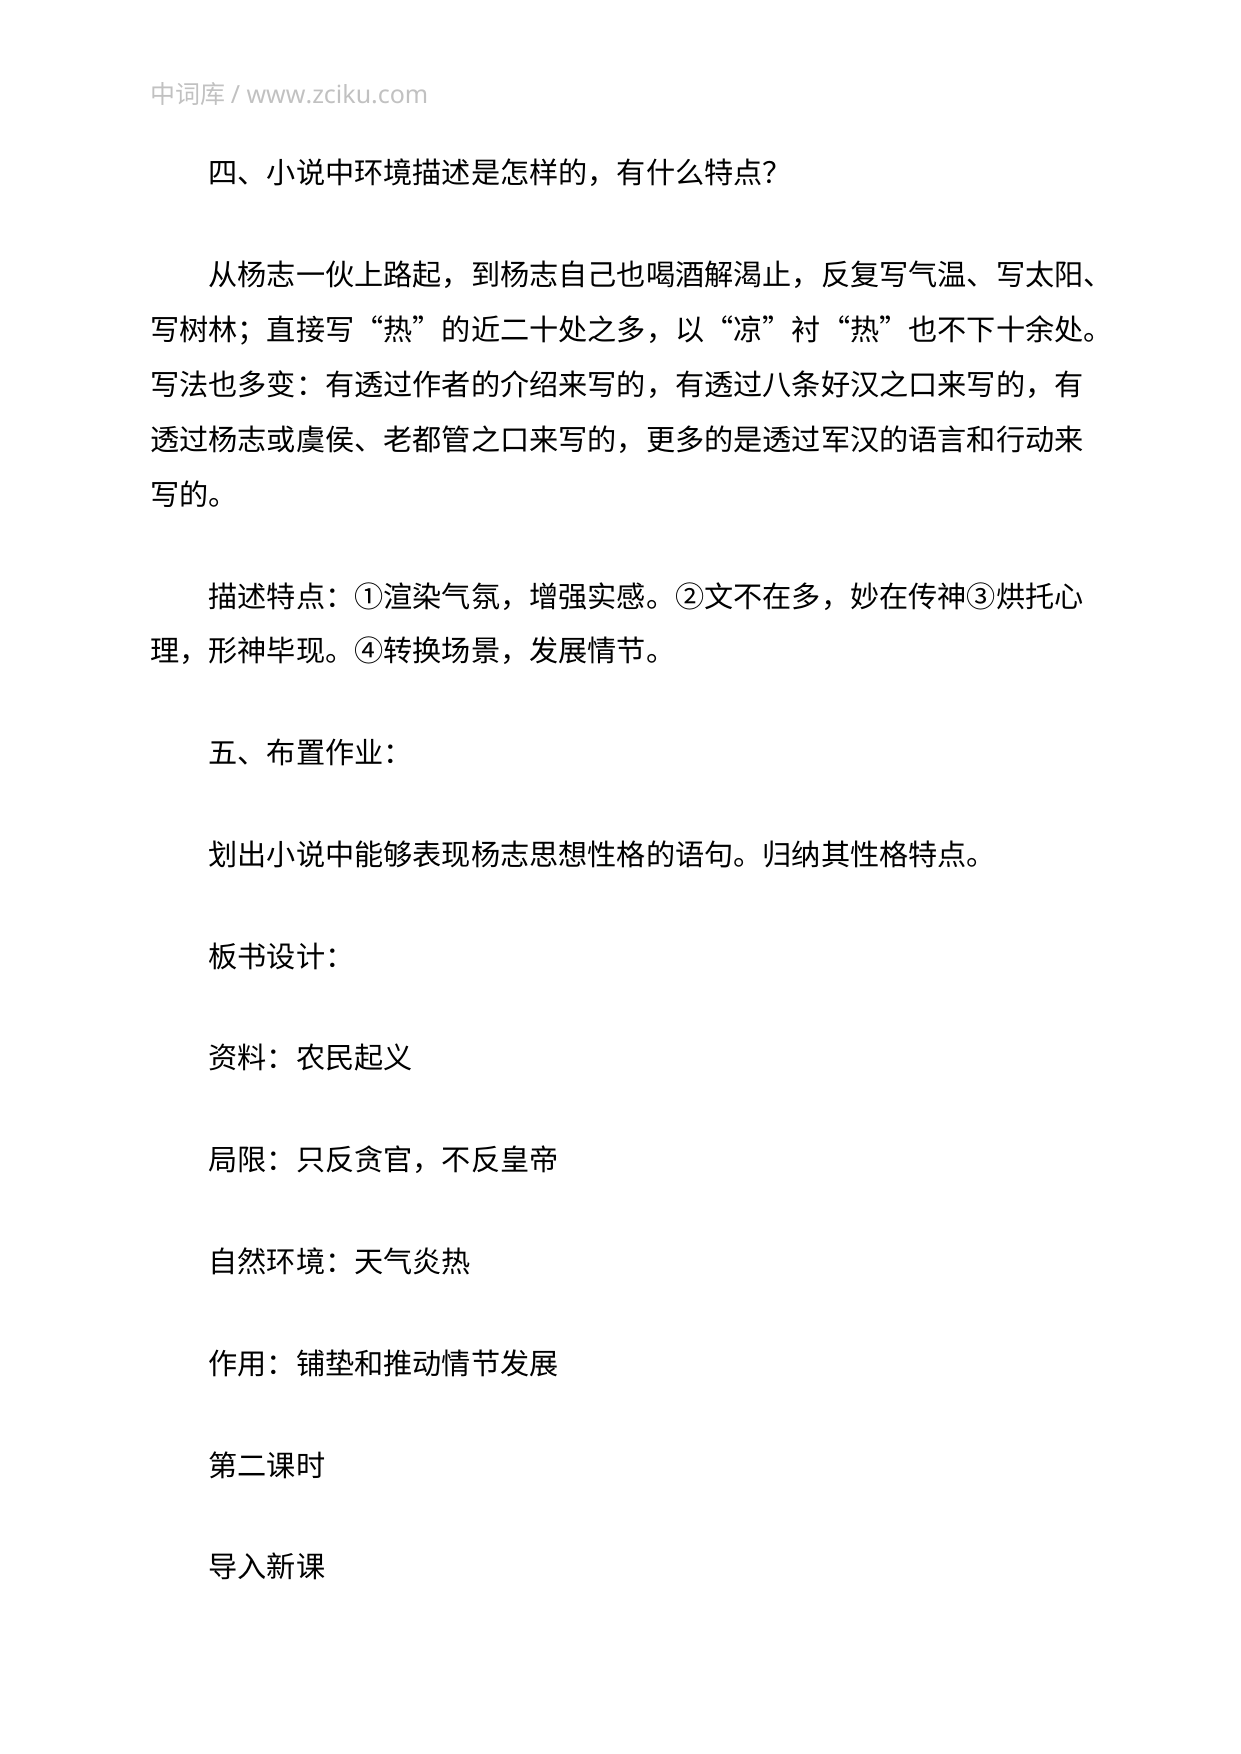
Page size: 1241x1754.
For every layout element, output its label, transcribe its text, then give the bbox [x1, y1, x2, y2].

text 作用：铺垫和推动情节发展 [150, 1340, 1090, 1383]
text 五、布置作业： [150, 730, 1090, 772]
text 描述特点：①渲染气氛，增强实感。②文不在多，妙在传神③烘托心理，形神毕现。④转换场景，发展情节。 [150, 573, 1090, 670]
text 板书设计： [150, 933, 1090, 976]
text 导入新课 [150, 1544, 1090, 1586]
text 四、小说中环境描述是怎样的，有什么特点？ [150, 150, 1090, 192]
text 资料：农民起义 [150, 1035, 1090, 1077]
text 第二课时 [150, 1442, 1090, 1484]
text 局限：只反贪官，不反皇帝 [150, 1137, 1090, 1179]
text 自然环境：天气炎热 [150, 1239, 1090, 1281]
text 从杨志一伙上路起，到杨志自己也喝酒解渴止，反复写气温、写太阳、写树林；直接写“热”的近二十处之多，以“凉”衬“热”也不下十余处。写法也多变：有透过作者的介绍来写的，有透过八条好汉之口来写的，有透过杨志或虞侯、老都管之口来写的，更多的是透过军汉的语言和行动来写的。 [150, 252, 1090, 514]
text 划出小说中能够表现杨志思想性格的语句。归纳其性格特点。 [150, 832, 1090, 874]
